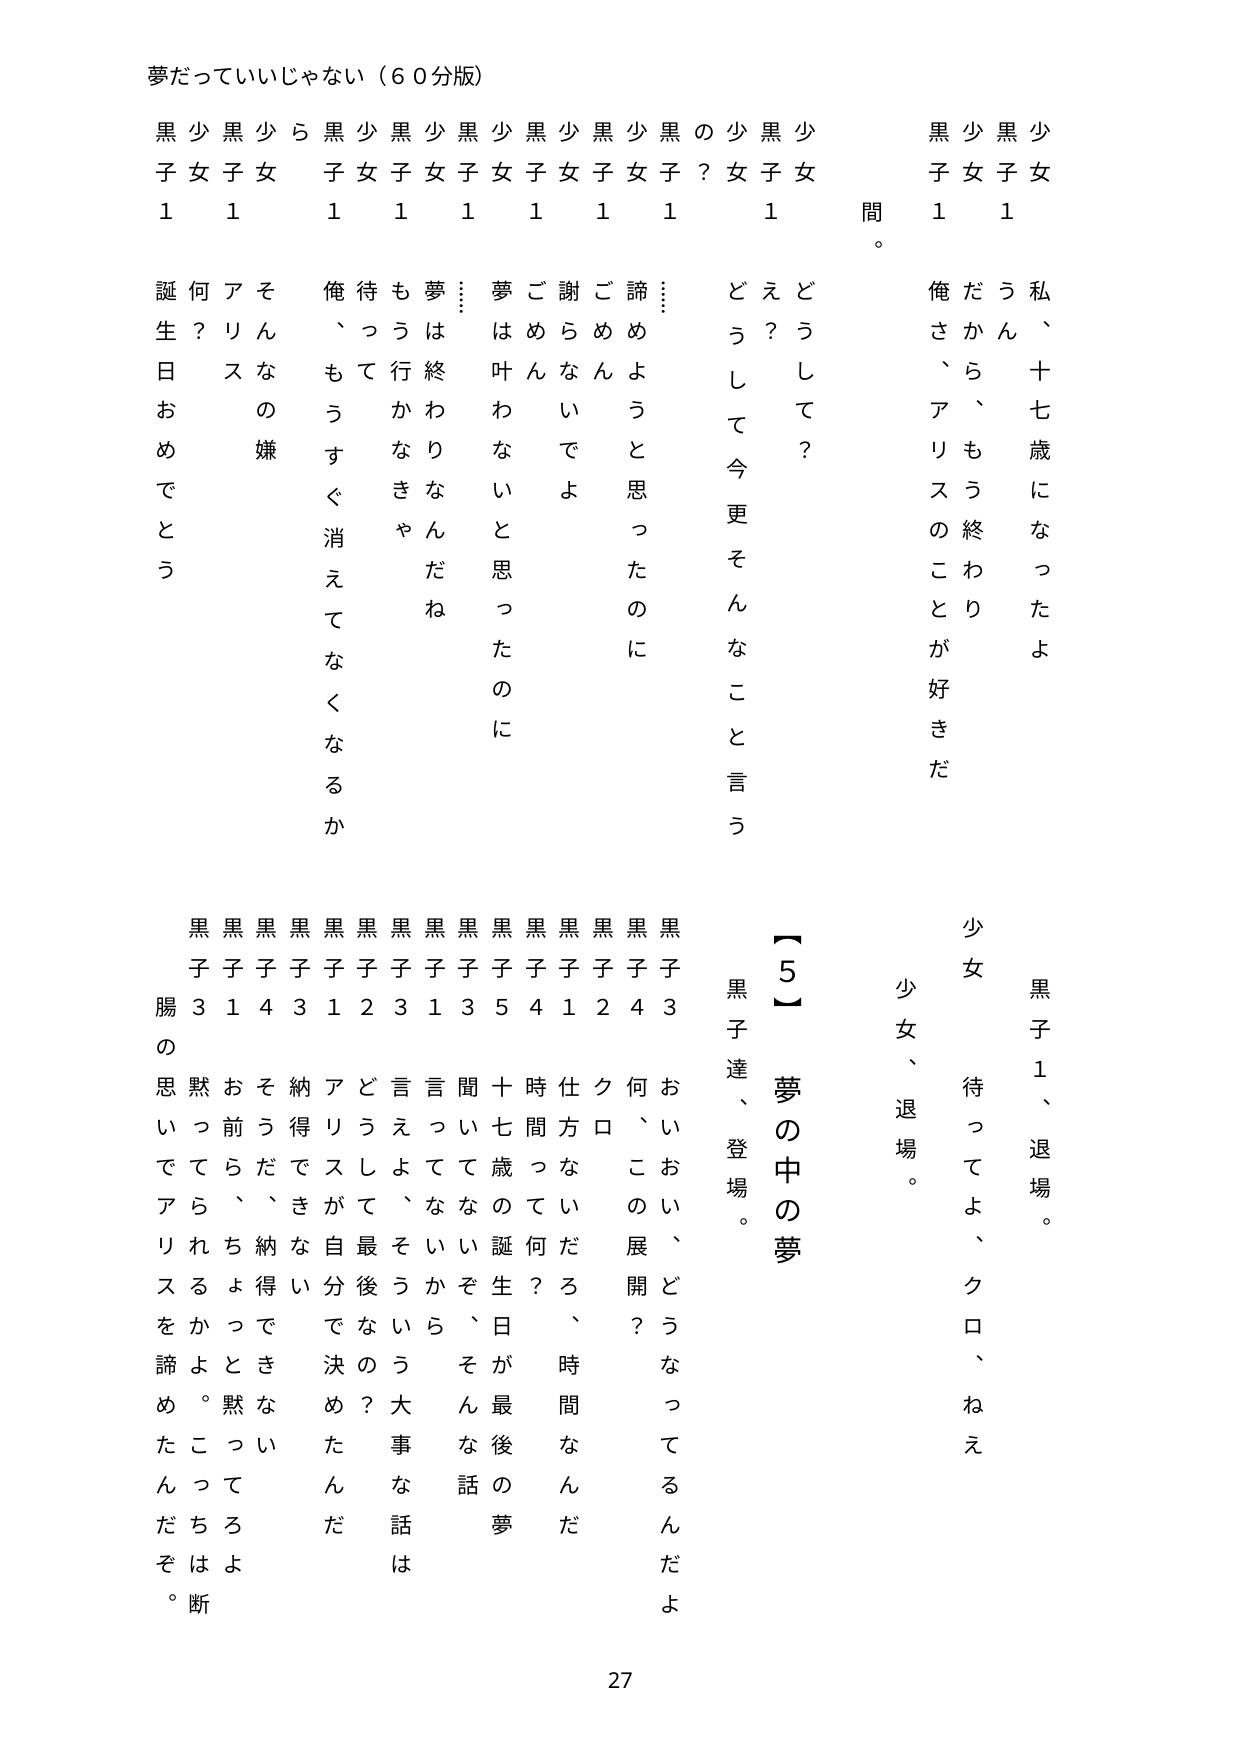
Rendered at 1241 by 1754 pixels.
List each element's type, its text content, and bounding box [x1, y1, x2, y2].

text 黒子５ 十七歳の誕生日が最後の夢 [486, 899, 519, 1633]
text 少女 待ってよ、クロ、ねえ [957, 899, 990, 1633]
text 少女 だから、もう終わり [957, 121, 990, 855]
text 間。 [856, 121, 889, 855]
text 黒子１ アリス [216, 121, 250, 855]
text 少女 何？ [183, 121, 216, 855]
text 少女 そんなの嫌 [250, 121, 284, 855]
text 黒子達、登場。 [721, 899, 755, 1633]
text 黒子１ うん [990, 121, 1024, 855]
text 黒子１ 誕生日おめでとう [149, 121, 183, 855]
text 少女 待って [351, 121, 384, 855]
text 黒子２ クロ [586, 899, 620, 1633]
text 黒子３ おいおい、どうなってるんだよ [654, 899, 687, 1633]
text 少女 私、十七歳になったよ [1024, 121, 1057, 855]
text 少女 夢は終わりなんだね [418, 121, 452, 855]
text 黒子１、退場。 [1024, 899, 1057, 1633]
text 黒子１ お前ら、ちょっと黙ってろよ [216, 899, 250, 1633]
text 黒子１ ごめん [586, 121, 620, 855]
text 黒子１ …… [452, 121, 486, 855]
text 少女 謝らないでよ [553, 121, 586, 855]
text 黒子３ 黙ってられるかよ。こっちは断腸の思いでアリスを諦めたんだぞ。何でこうなるんだよ [149, 899, 216, 1633]
text 黒子２ どうして最後なの？ [351, 899, 384, 1633]
text 黒子３ 納得できない [284, 899, 317, 1633]
text 黒子１ 俺、もうすぐ消えてなくなるから [284, 121, 351, 855]
text 黒子１ …… [654, 121, 687, 855]
text 【５】 夢の中の夢 [755, 899, 822, 1633]
text 黒子１ もう行かなきゃ [384, 121, 418, 855]
text 少女 夢は叶わないと思ったのに [486, 121, 519, 855]
text 黒子１ ごめん [519, 121, 553, 855]
text 黒子３ 聞いてないぞ、そんな話 [452, 899, 486, 1633]
text 黒子１ え？ [755, 121, 788, 855]
text 黒子１ アリスが自分で決めたんだ [317, 899, 351, 1633]
text 黒子１ 仕方ないだろ、時間なんだ [553, 899, 586, 1633]
text 黒子１ 俺さ、アリスのことが好きだ [923, 121, 957, 855]
text 黒子４ 何、この展開？ [620, 899, 654, 1633]
text 黒子１ 言ってないから [418, 899, 452, 1633]
text 黒子３ 言えよ、そういう大事な話は [384, 899, 418, 1633]
text 少女 どうして？ [788, 121, 822, 855]
text 少女 諦めようと思ったのに [620, 121, 654, 855]
text 少女 どうして今更そんなこと言うの？ [687, 121, 755, 855]
text 少女、退場。 [889, 899, 923, 1633]
text 黒子４ 時間って何？ [519, 899, 553, 1633]
text 黒子４ そうだ、納得できない [250, 899, 284, 1633]
